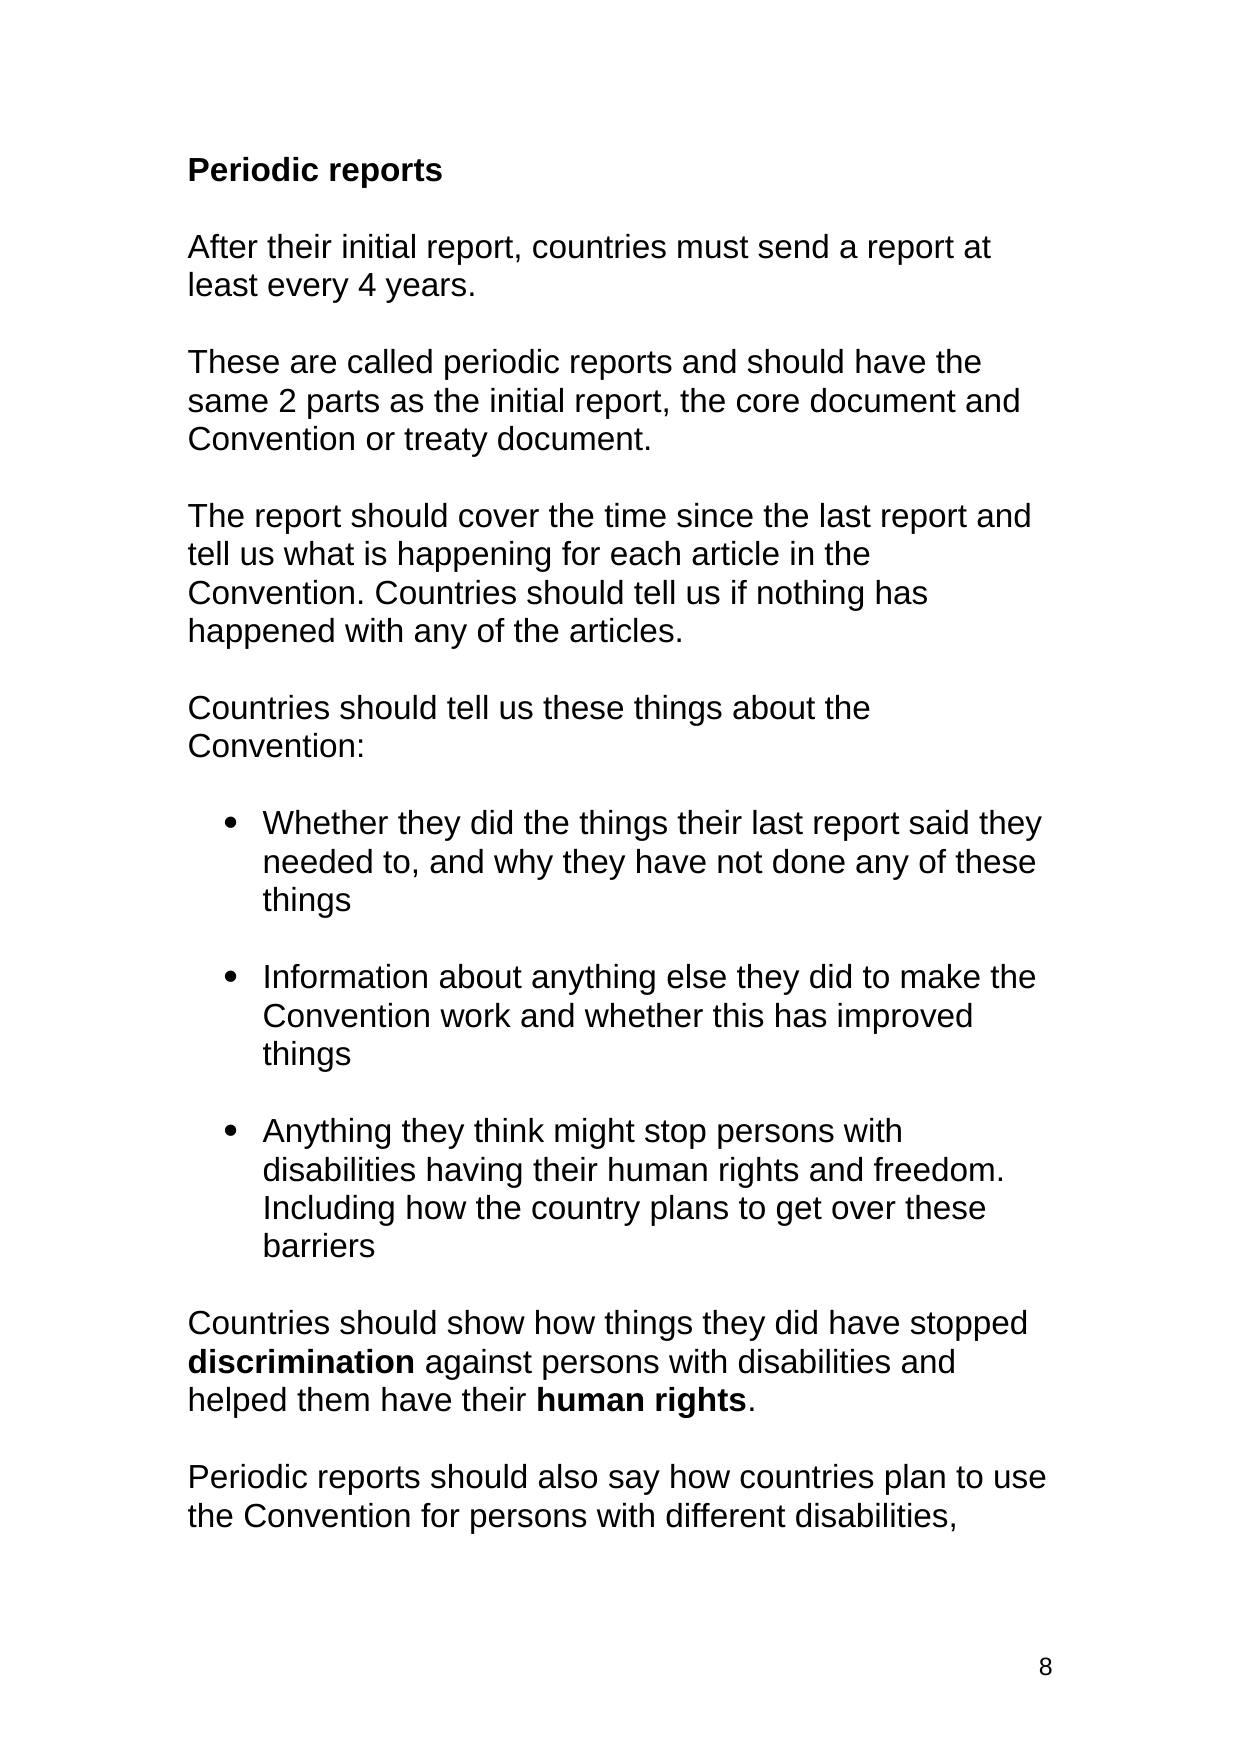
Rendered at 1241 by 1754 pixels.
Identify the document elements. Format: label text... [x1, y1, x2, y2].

text These are called periodic reports and should have the same 2 parts as the initial report, the core document and Convention or treaty document. [187, 342, 1053, 457]
list Anything they think might stop persons with disabilities having their human rights and freedom. Including how the country plans to get over these barriers [225, 1111, 1053, 1265]
list Information about anything else they did to make the Convention work and whether this has improved things [225, 957, 1053, 1073]
text Countries should show how things they did have stopped discrimination against persons with disabilities and helped them have their human rights. [187, 1303, 1053, 1419]
list Whether they did the things their last report said they needed to, and why they have not done any of these things [225, 803, 1053, 919]
text After their initial report, countries must send a report at least every 4 years. [187, 227, 1053, 304]
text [187, 1457, 1053, 1534]
text The report should cover the time since the last report and tell us what is happening for each article in the Convention. Countries should tell us if nothing has happened with any of the articles. [187, 496, 1053, 650]
text Countries should tell us these things about the Convention: [187, 688, 1053, 765]
text Periodic reports [187, 150, 1053, 188]
